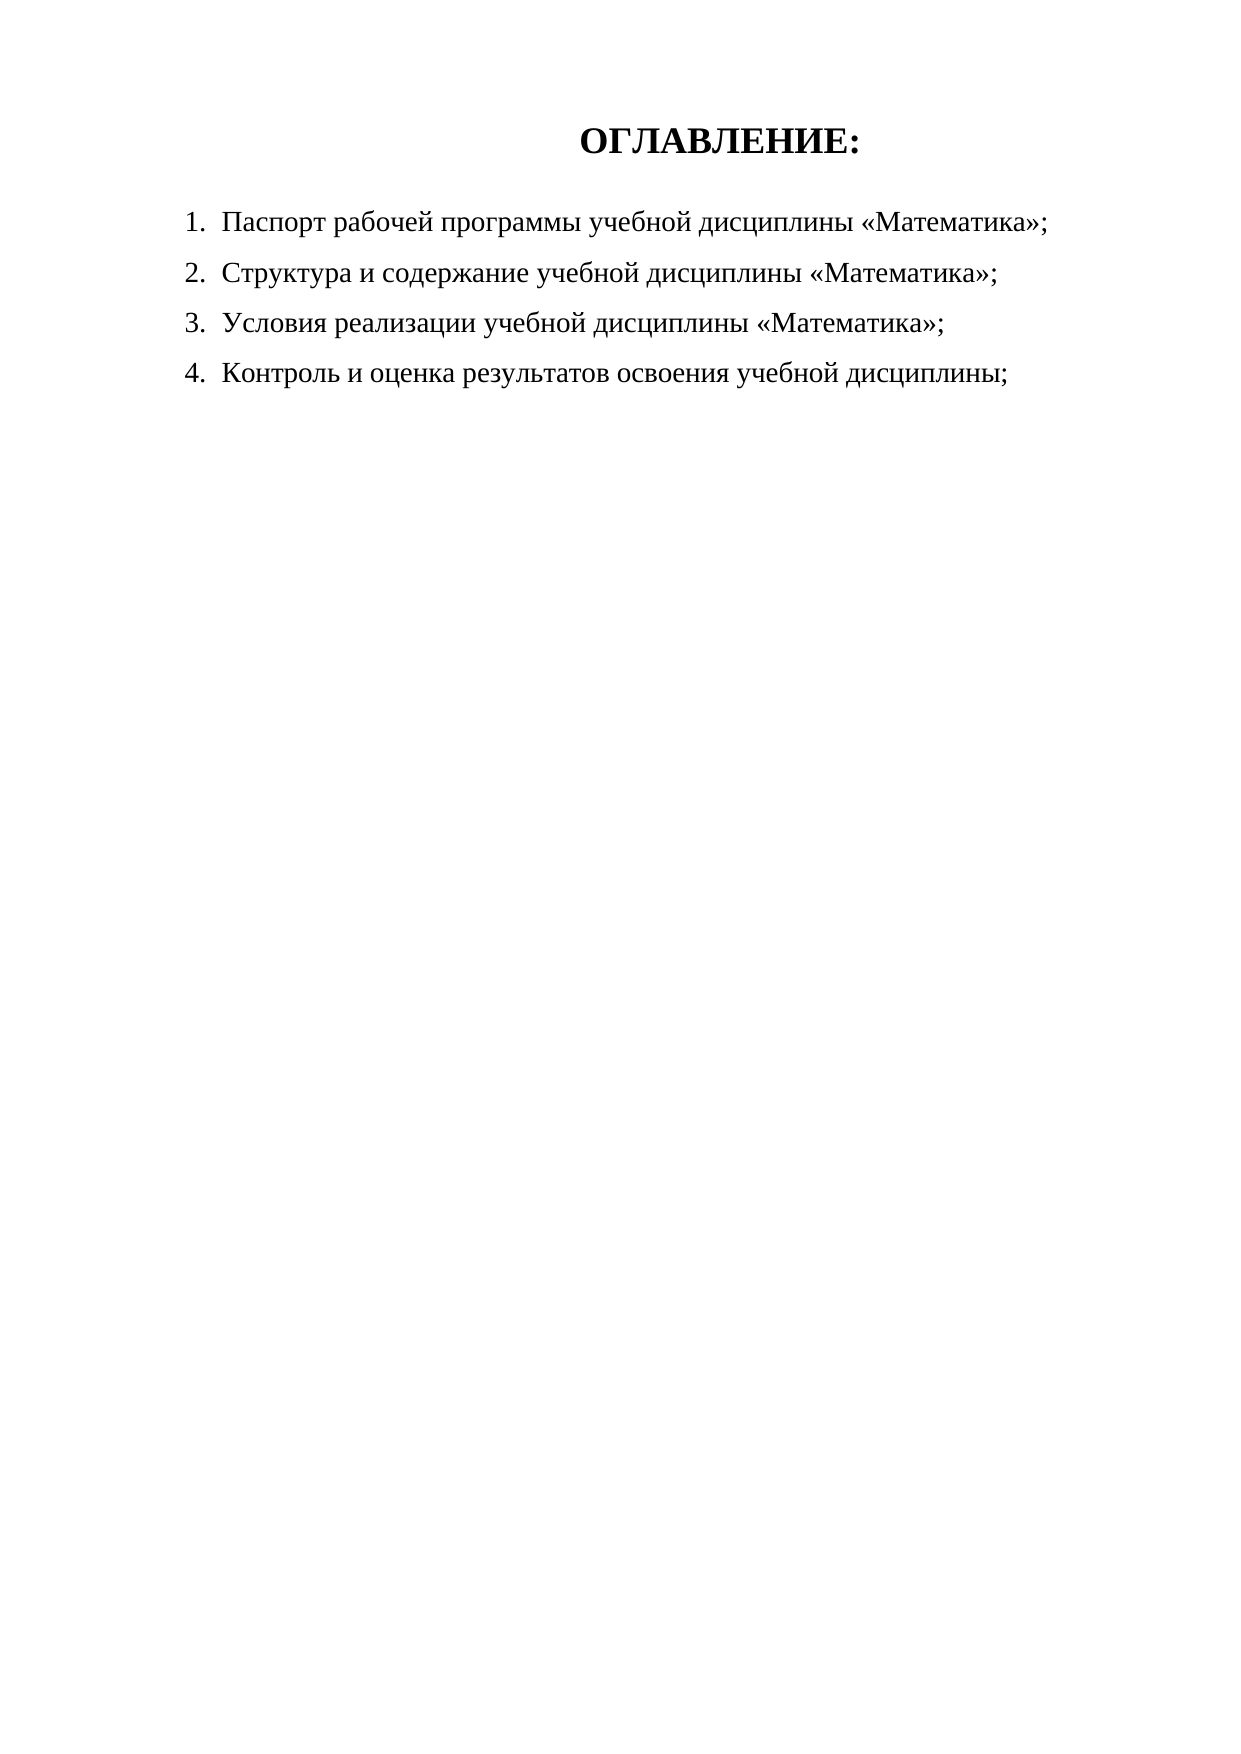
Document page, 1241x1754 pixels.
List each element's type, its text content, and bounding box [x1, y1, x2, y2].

list ОГЛАВЛЕНИЕ: [288, 118, 1152, 161]
list Паспорт рабочей программы учебной дисциплины «Математика»; [184, 204, 1152, 238]
list Условия реализации учебной дисциплины «Математика»; [184, 305, 1152, 338]
list Контроль и оценка результатов освоения учебной дисциплины; [184, 355, 1152, 389]
list Структура и содержание учебной дисциплины «Математика»; [184, 255, 1152, 288]
